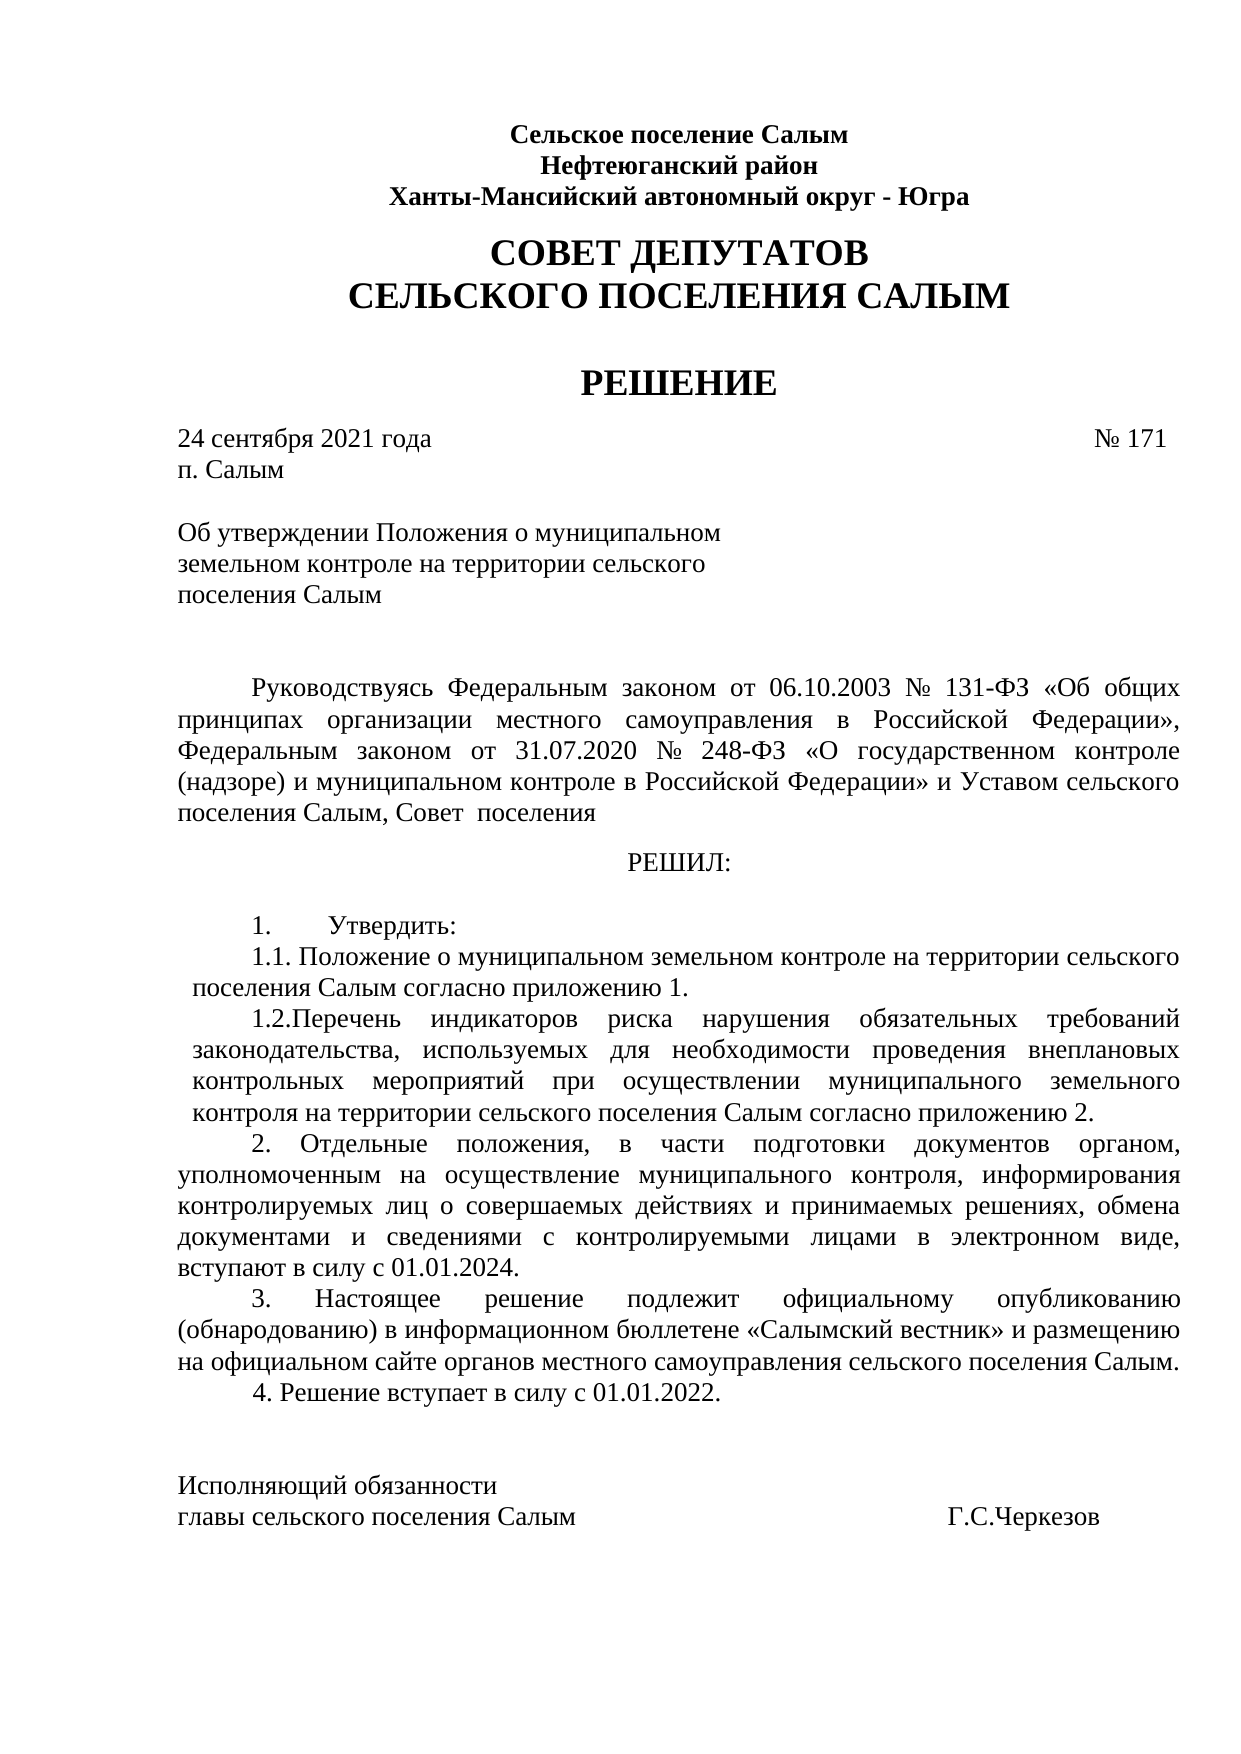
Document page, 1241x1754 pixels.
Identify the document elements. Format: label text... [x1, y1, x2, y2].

text Сельское поселение Салым [177, 118, 1181, 149]
text 24 сентября 2021 года № 171 [177, 422, 1181, 453]
text главы сельского поселения Салым Г.С.Черкезов [177, 1501, 1181, 1532]
text Руководствуясь Федеральным законом от 06.10.2003 № 131-ФЗ «Об общих принципах организации местного самоуправления в Российской Федерации», Федеральным законом от 31.07.2020 № 248-ФЗ «О государственном контроле (надзоре) и муниципальном контроле в Российской Федерации» и Уставом сельского поселения Салым, Совет поселения [177, 672, 1181, 827]
list Утвердить: [192, 909, 1181, 940]
text СОВЕТ ДЕПУТАТОВ [177, 231, 1181, 274]
list 1.2.Перечень индикаторов риска нарушения обязательных требований законодательства, используемых для необходимости проведения внеплановых контрольных мероприятий при осуществлении муниципального земельного контроля на территории сельского поселения Салым согласно приложению 2. [192, 1002, 1181, 1127]
text Ханты-Мансийский автономный округ - Югра [177, 180, 1181, 212]
text 2. Отдельные положения, в части подготовки документов органом, уполномоченным на осуществление муниципального контроля, информирования контролируемых лиц о совершаемых действиях и принимаемых решениях, обмена документами и сведениями с контролируемыми лицами в электронном виде, вступают в силу с 01.01.2024. [177, 1127, 1182, 1282]
text СЕЛЬСКОГО ПОСЕЛЕНИЯ САЛЫМ [177, 274, 1181, 317]
text Исполняющий обязанности [177, 1469, 1181, 1501]
text 4. Решение вступает в силу с 01.01.2022. [177, 1376, 1181, 1407]
text Нефтеюганский район [177, 149, 1181, 180]
text РЕШИЛ: [177, 846, 1181, 878]
text 3. Настоящее решение подлежит официальному опубликованию (обнародованию) в информационном бюллетене «Салымский вестник» и размещению на официальном сайте органов местного самоуправления сельского поселения Салым. [177, 1282, 1182, 1376]
text Об утверждении Положения о муниципальном земельном контроле на территории сельского поселения Салым [177, 516, 729, 609]
list 1.1. Положение о муниципальном земельном контроле на территории сельского поселения Салым согласно приложению 1. [192, 940, 1181, 1002]
text РЕШЕНИЕ [177, 360, 1181, 403]
text п. Салым [177, 453, 1181, 485]
